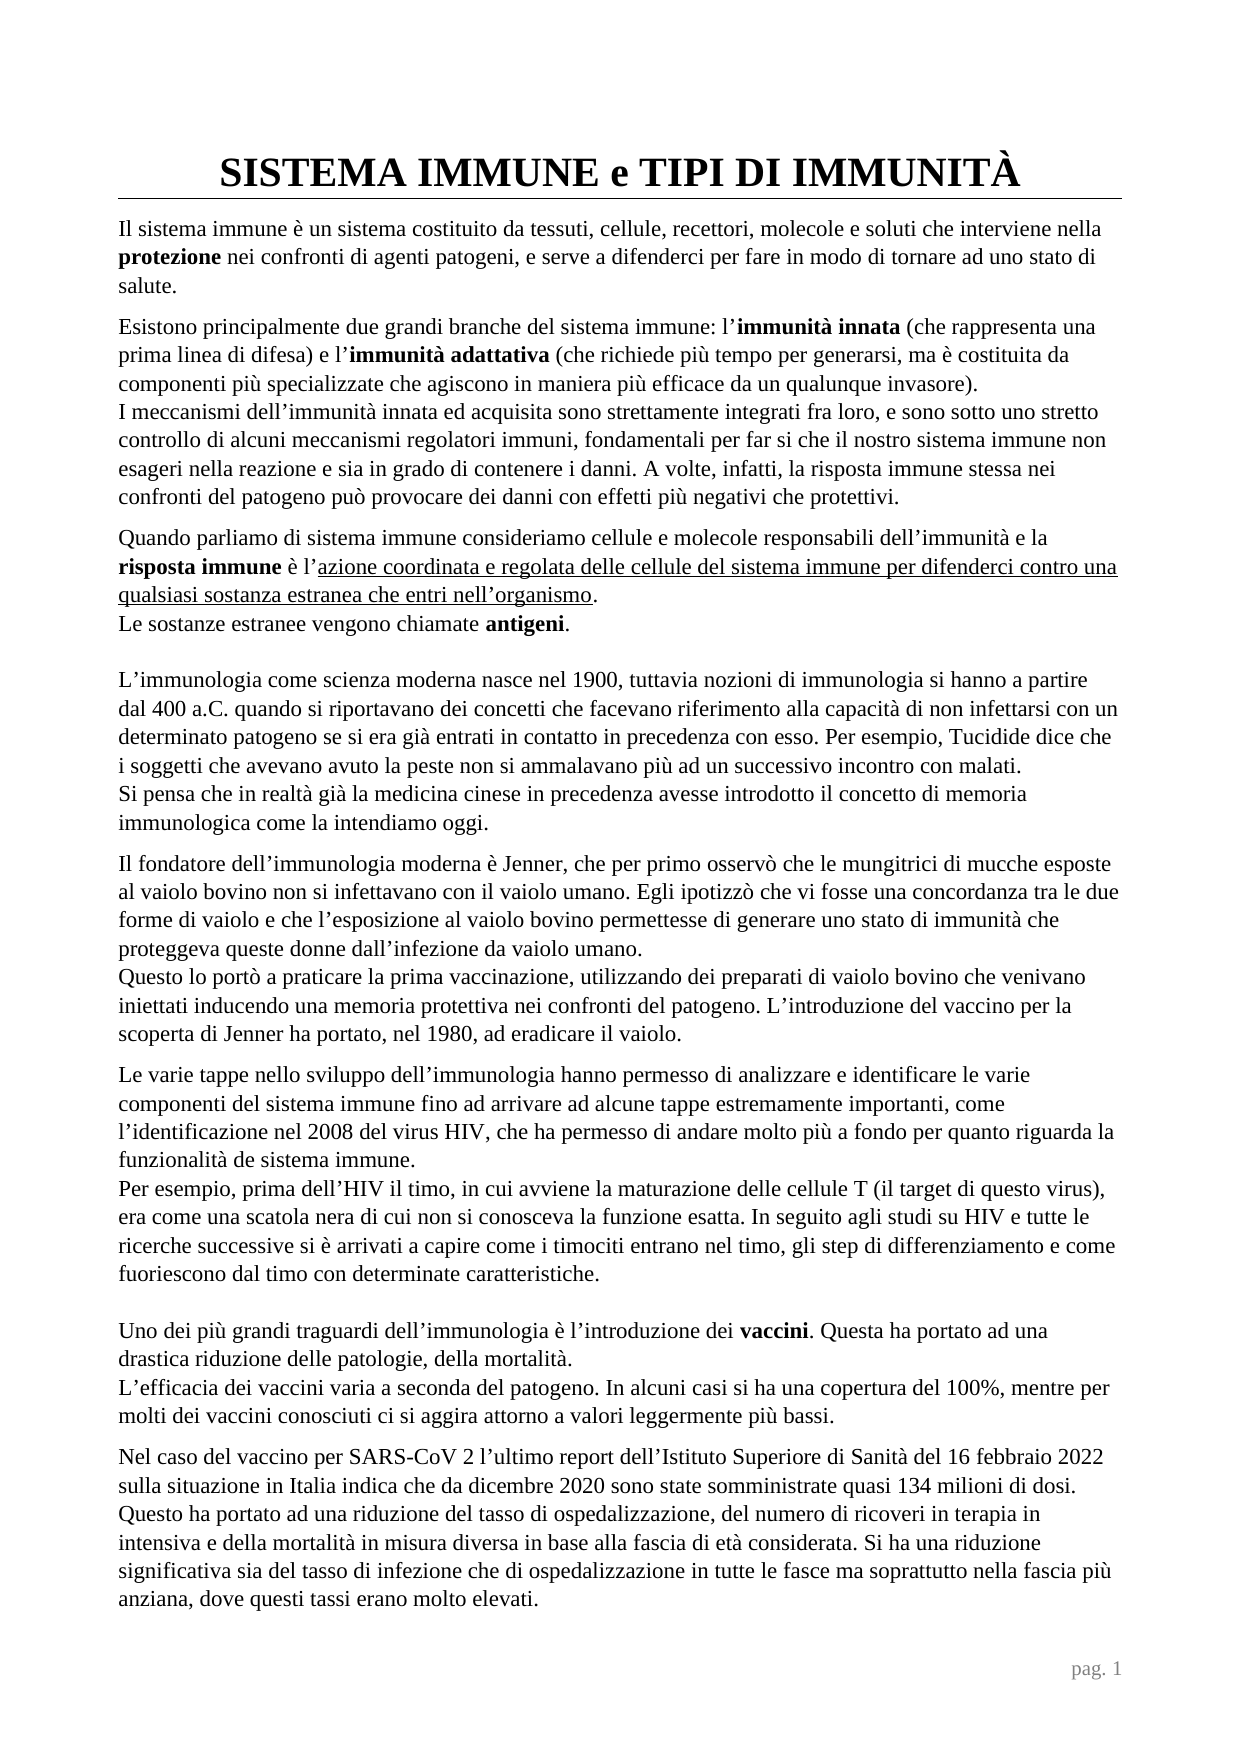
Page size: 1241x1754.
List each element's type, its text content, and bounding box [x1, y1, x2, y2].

text Uno dei più grandi traguardi dell’immunologia è l’introduzione dei vaccini. Questa ha portato ad una drastica riduzione delle patologie, della mortalità. [118, 1317, 1122, 1372]
text Le sostanze estranee vengono chiamate antigeni. [118, 609, 1122, 636]
text Nel caso del vaccino per SARS-CoV 2 l’ultimo report dell’Istituto Superiore di Sanità del 16 febbraio 2022 sulla situazione in Italia indica che da dicembre 2020 sono state somministrate quasi 134 milioni di dosi. Questo ha portato ad una riduzione del tasso di ospedalizzazione, del numero di ricoveri in terapia in intensiva e della mortalità in misura diversa in base alla fascia di età considerata. Si ha una riduzione significativa sia del tasso di infezione che di ospedalizzazione in tutte le fasce ma soprattutto nella fascia più anziana, dove questi tassi erano molto elevati. [118, 1443, 1122, 1612]
text Per esempio, prima dell’HIV il timo, in cui avviene la maturazione delle cellule T (il target di questo virus), era come una scatola nera di cui non si conosceva la funzione esatta. In seguito agli studi su HIV e tutte le ricerche successive si è arrivati a capire come i timociti entrano nel timo, gli step di differenziamento e come fuoriescono dal timo con determinate caratteristiche. [118, 1175, 1122, 1287]
text Questo lo portò a praticare la prima vaccinazione, utilizzando dei preparati di vaiolo bovino che venivano iniettati inducendo una memoria protettiva nei confronti del patogeno. L’introduzione del vaccino per la scoperta di Jenner ha portato, nel 1980, ad eradicare il vaiolo. [118, 963, 1122, 1047]
text Il sistema immune è un sistema costituito da tessuti, cellule, recettori, molecole e soluti che interviene nella protezione nei confronti di agenti patogeni, e serve a difenderci per fare in modo di tornare ad uno stato di salute. [118, 215, 1122, 298]
text L’efficacia dei vaccini varia a seconda del patogeno. In alcuni casi si ha una copertura del 100%, mentre per molti dei vaccini conosciuti ci si aggira attorno a valori leggermente più bassi. [118, 1374, 1122, 1429]
text Esistono principalmente due grandi branche del sistema immune: l’immunità innata (che rappresenta una prima linea di difesa) e l’immunità adattativa (che richiede più tempo per generarsi, ma è costituita da componenti più specializzate che agiscono in maniera più efficace da un qualunque invasore). [118, 313, 1122, 396]
text L’immunologia come scienza moderna nasce nel 1900, tuttavia nozioni di immunologia si hanno a partire dal 400 a.C. quando si riportavano dei concetti che facevano riferimento alla capacità di non infettarsi con un determinato patogeno se si era già entrati in contatto in precedenza con esso. Per esempio, Tucidide dice che i soggetti che avevano avuto la peste non si ammalavano più ad un successivo incontro con malati. [118, 666, 1122, 778]
text Quando parliamo di sistema immune consideriamo cellule e molecole responsabili dell’immunità e la risposta immune è l’azione coordinata e regolata delle cellule del sistema immune per difenderci contro una qualsiasi sostanza estranea che entri nell’organismo. [118, 524, 1122, 607]
text Si pensa che in realtà già la medicina cinese in precedenza avesse introdotto il concetto di memoria immunologica come la intendiamo oggi. [118, 780, 1122, 835]
subtitle SISTEMA IMMUNE e TIPI DI IMMUNITÀ [118, 148, 1122, 198]
text I meccanismi dell’immunità innata ed acquisita sono strettamente integrati fra loro, e sono sotto uno stretto controllo di alcuni meccanismi regolatori immuni, fondamentali per far si che il nostro sistema immune non esageri nella reazione e sia in grado di contenere i danni. A volte, infatti, la risposta immune stessa nei confronti del patogeno può provocare dei danni con effetti più negativi che protettivi. [118, 398, 1122, 510]
text Le varie tappe nello sviluppo dell’immunologia hanno permesso di analizzare e identificare le varie componenti del sistema immune fino ad arrivare ad alcune tappe estremamente importanti, come l’identificazione nel 2008 del virus HIV, che ha permesso di andare molto più a fondo per quanto riguarda la funzionalità de sistema immune. [118, 1061, 1122, 1173]
text Il fondatore dell’immunologia moderna è Jenner, che per primo osservò che le mungitrici di mucche esposte al vaiolo bovino non si infettavano con il vaiolo umano. Egli ipotizzò che vi fosse una concordanza tra le due forme di vaiolo e che l’esposizione al vaiolo bovino permettesse di generare uno stato di immunità che proteggeva queste donne dall’infezione da vaiolo umano. [118, 849, 1122, 961]
